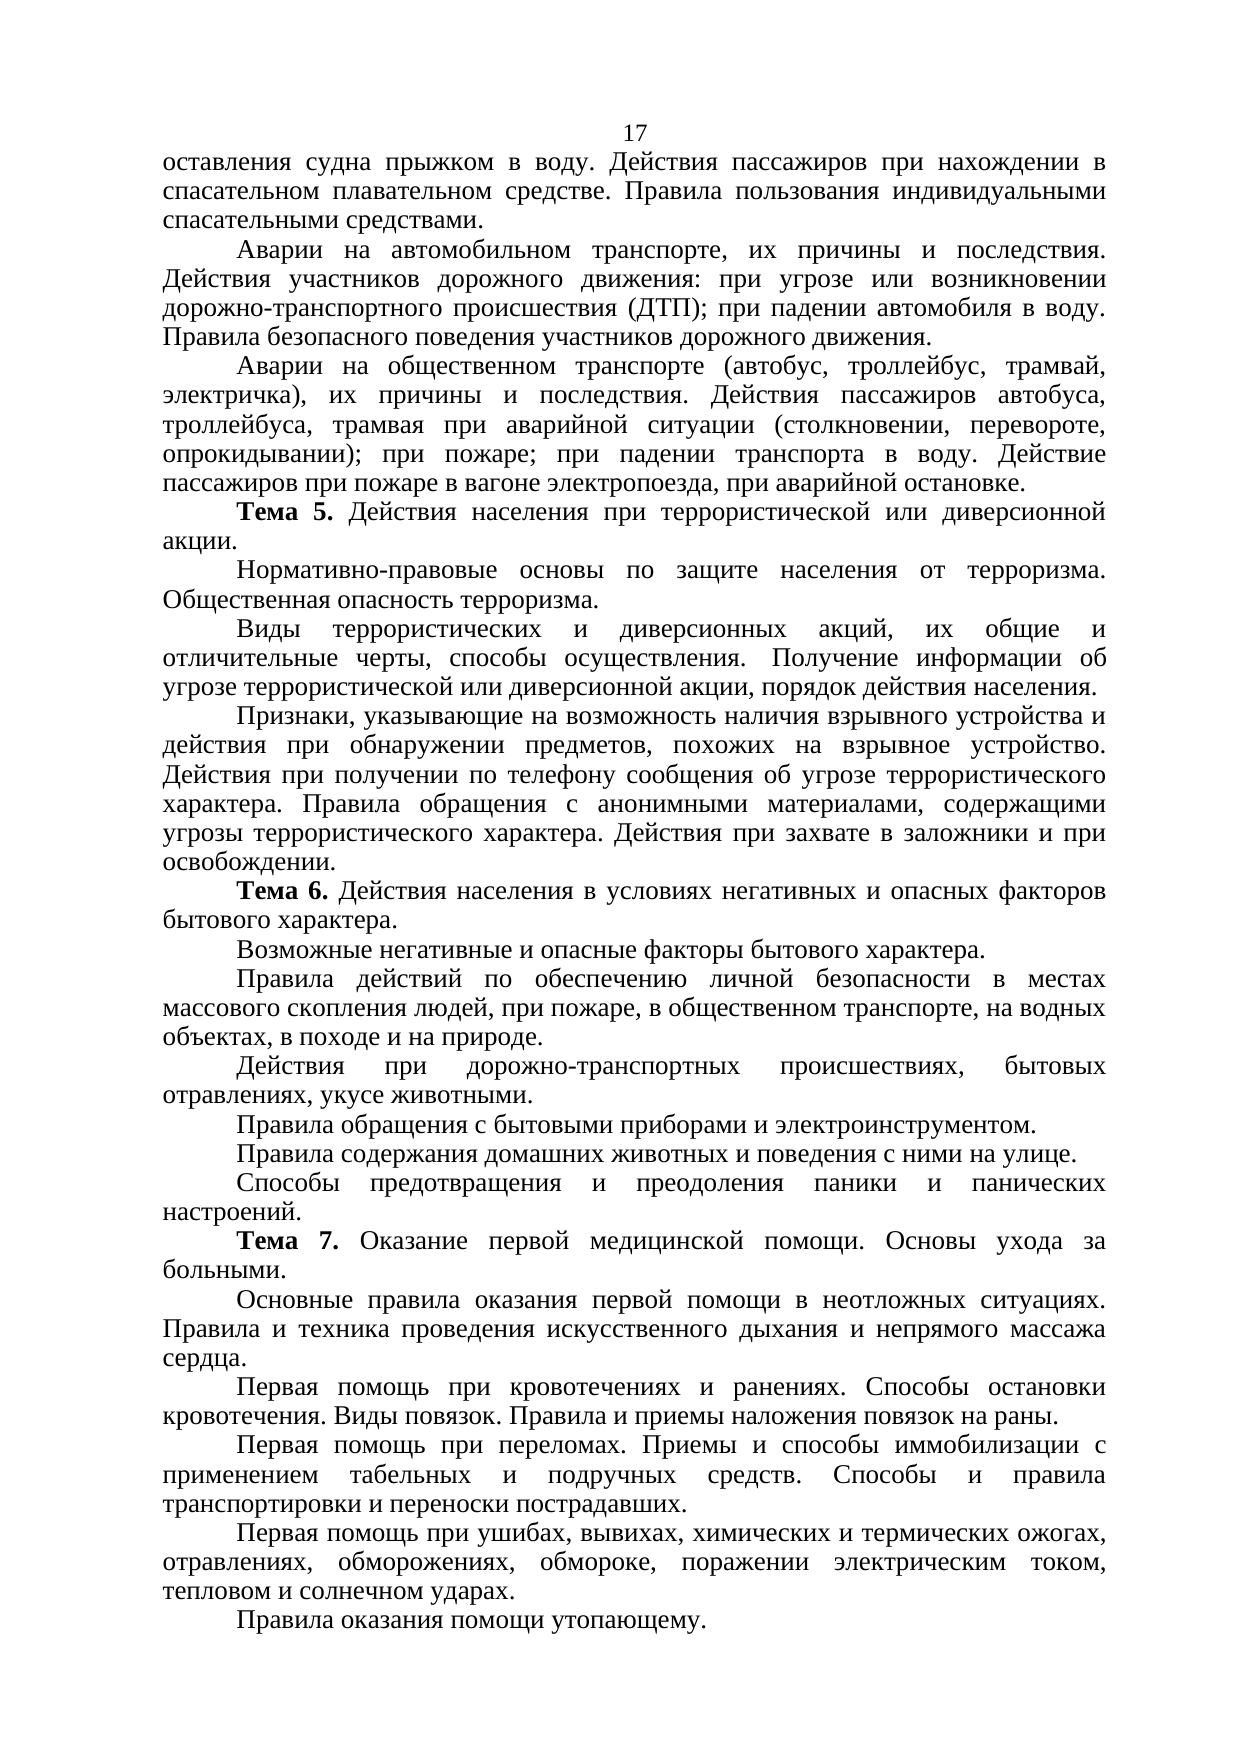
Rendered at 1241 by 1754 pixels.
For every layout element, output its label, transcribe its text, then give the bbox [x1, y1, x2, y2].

text Первая помощь при ушибах, вывихах, химических и термических ожогах, отравлениях, обморожениях, обмороке, поражении электрическим током, тепловом и солнечном ударах. [162, 1518, 1107, 1606]
text Правила оказания помощи утопающему. [162, 1606, 1107, 1635]
text Аварии на автомобильном транспорте, их причины и последствия. Действия участников дорожного движения: при угрозе или возникновении дорожно-транспортного происшествия (ДТП); при падении автомобиля в воду. Правила безопасного поведения участников дорожного движения. [162, 235, 1107, 351]
subtitle Тема 6. Действия населения в условиях негативных и опасных факторов бытового характера. [162, 876, 1107, 935]
text Аварии на общественном транспорте (автобус, троллейбус, трамвай, электричка), их причины и последствия. Действия пассажиров автобуса, троллейбуса, трамвая при аварийной ситуации (столкновении, перевороте, опрокидывании); при пожаре; при падении транспорта в воду. Действие пассажиров при пожаре в вагоне электропоезда, при аварийной остановке. [162, 351, 1107, 497]
text Способы предотвращения и преодоления паники и панических настроений. [162, 1168, 1107, 1226]
text Признаки, указывающие на возможность наличия взрывного устройства и действия при обнаружении предметов, похожих на взрывное устройство. Действия при получении по телефону сообщения об угрозе террористического характера. Правила обращения с анонимными материалами, содержащими угрозы террористического характера. Действия при захвате в заложники и при освобождении. [162, 701, 1107, 876]
text Правила действий по обеспечению личной безопасности в местах массового скопления людей, при пожаре, в общественном транспорте, на водных объектах, в походе и на природе. [162, 964, 1107, 1051]
subtitle Тема 5. Действия населения при террористической или диверсионной акции. [162, 497, 1107, 556]
text Виды террористических и диверсионных акций, их общие и отличительные черты, способы осуществления. Получение информации об угрозе террористической или диверсионной акции, порядок действия населения. [162, 614, 1107, 701]
text Первая помощь при переломах. Приемы и способы иммобилизации с применением табельных и подручных средств. Способы и правила транспортировки и переноски пострадавших. [162, 1431, 1107, 1518]
text 17 [162, 118, 1107, 147]
text Возможные негативные и опасные факторы бытового характера. [162, 935, 1107, 964]
subtitle Тема 7. Оказание первой медицинской помощи. Основы ухода за больными. [162, 1226, 1107, 1285]
text Первая помощь при кровотечениях и ранениях. Способы остановки кровотечения. Виды повязок. Правила и приемы наложения повязок на раны. [162, 1372, 1107, 1431]
text Правила обращения с бытовыми приборами и электроинструментом. [162, 1110, 1107, 1139]
text Основные правила оказания первой помощи в неотложных ситуациях. Правила и техника проведения искусственного дыхания и непрямого массажа сердца. [162, 1285, 1107, 1372]
text оставления судна прыжком в воду. Действия пассажиров при нахождении в спасательном плавательном средстве. Правила пользования индивидуальными спасательными средствами. [162, 147, 1107, 235]
text Правила содержания домашних животных и поведения с ними на улице. [162, 1139, 1107, 1168]
text Действия при дорожно-транспортных происшествиях, бытовых отравлениях, укусе животными. [162, 1051, 1107, 1110]
text Нормативно-правовые основы по защите населения от терроризма. Общественная опасность терроризма. [162, 556, 1107, 614]
